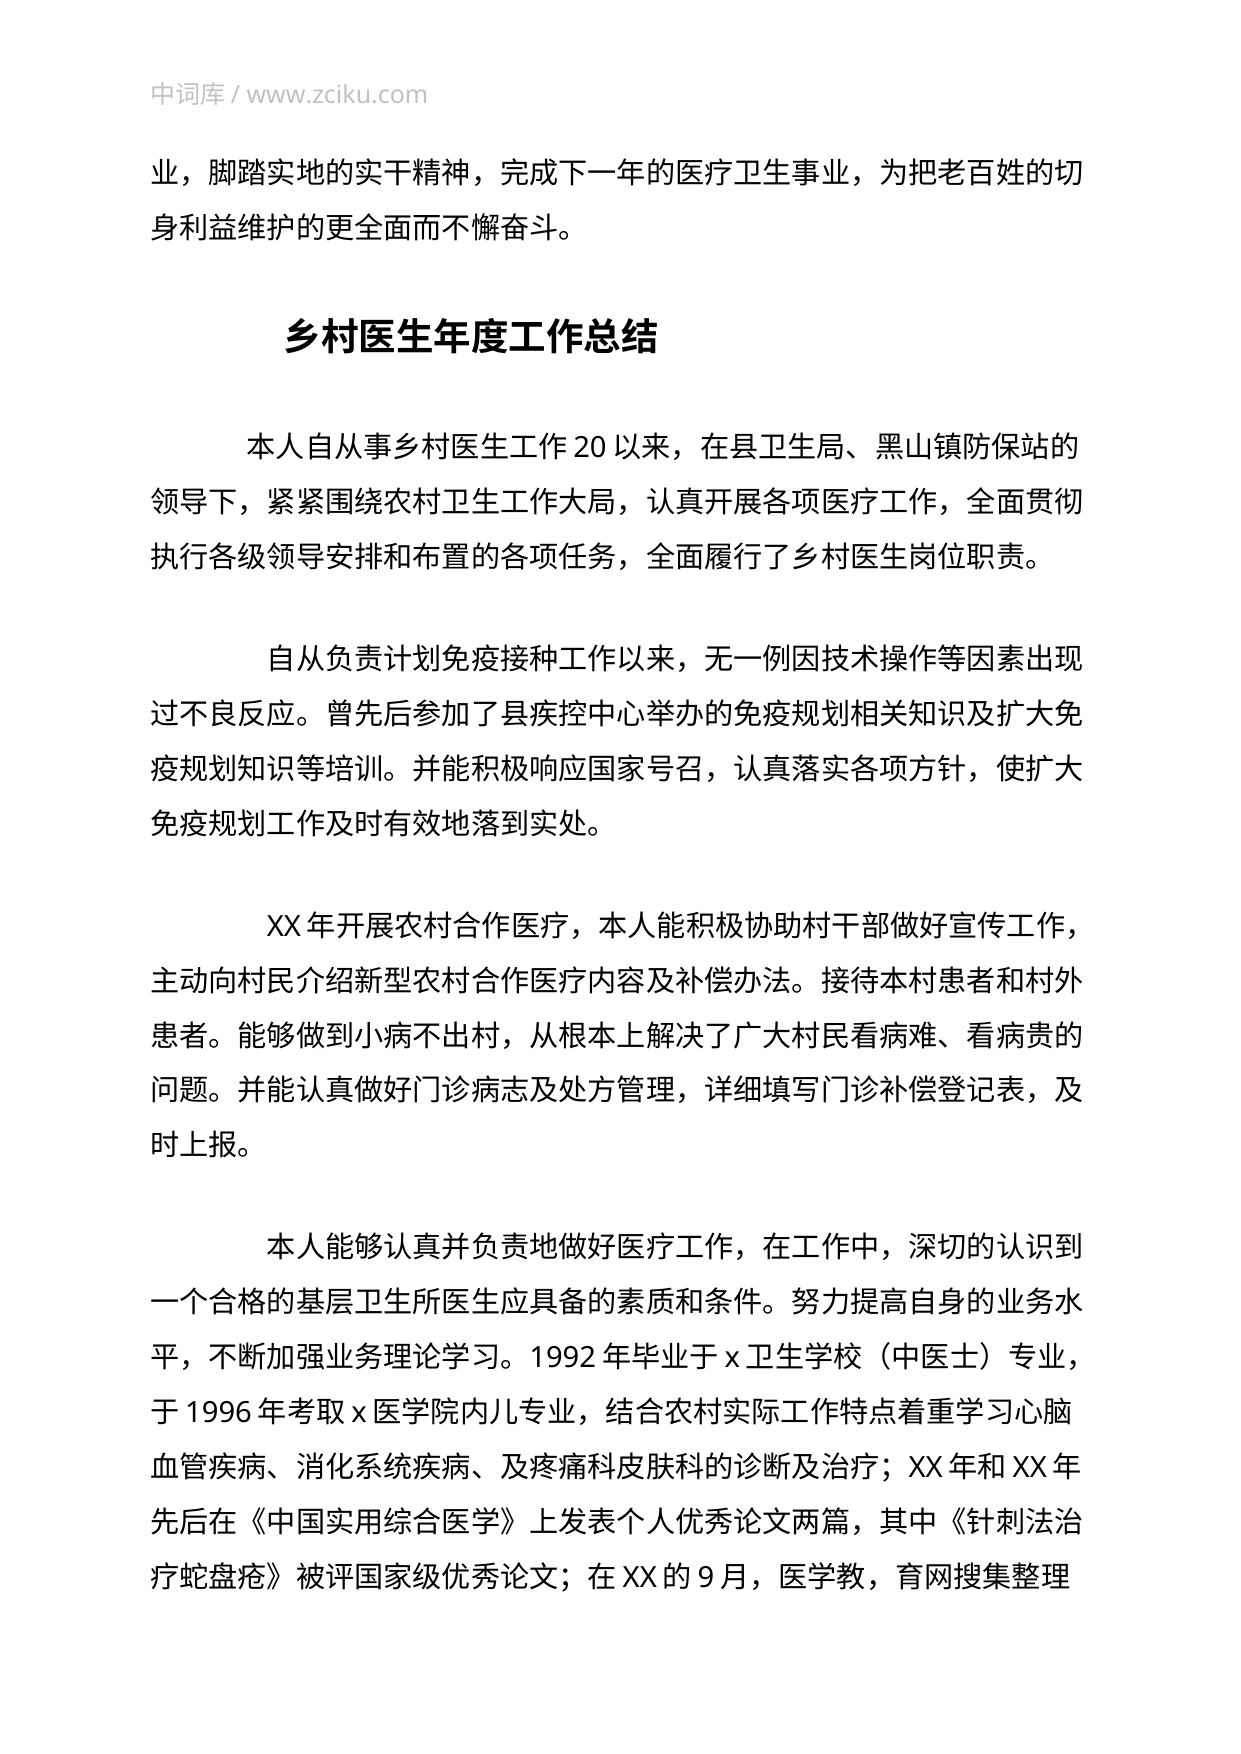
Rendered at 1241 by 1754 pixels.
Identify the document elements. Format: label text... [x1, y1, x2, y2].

text XX年开展农村合作医疗，本人能积极协助村干部做好宣传工作，主动向村民介绍新型农村合作医疗内容及补偿办法。接待本村患者和村外患者。能够做到小病不出村，从根本上解决了广大村民看病难、看病贵的问题。并能认真做好门诊病志及处方管理，详细填写门诊补偿登记表，及时上报。 [150, 902, 1090, 1164]
text 本人自从事乡村医生工作20以来，在县卫生局、黑山镇防保站的领导下，紧紧围绕农村卫生工作大局，认真开展各项医疗工作，全面贯彻执行各级领导安排和布置的各项任务，全面履行了乡村医生岗位职责。 [150, 424, 1090, 576]
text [150, 150, 1090, 247]
text 乡村医生年度工作总结 [150, 307, 1090, 361]
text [150, 1224, 1090, 1596]
text 自从负责计划免疫接种工作以来，无一例因技术操作等因素出现过不良反应。曾先后参加了县疾控中心举办的免疫规划相关知识及扩大免疫规划知识等培训。并能积极响应国家号召，认真落实各项方针，使扩大免疫规划工作及时有效地落到实处。 [150, 636, 1090, 843]
